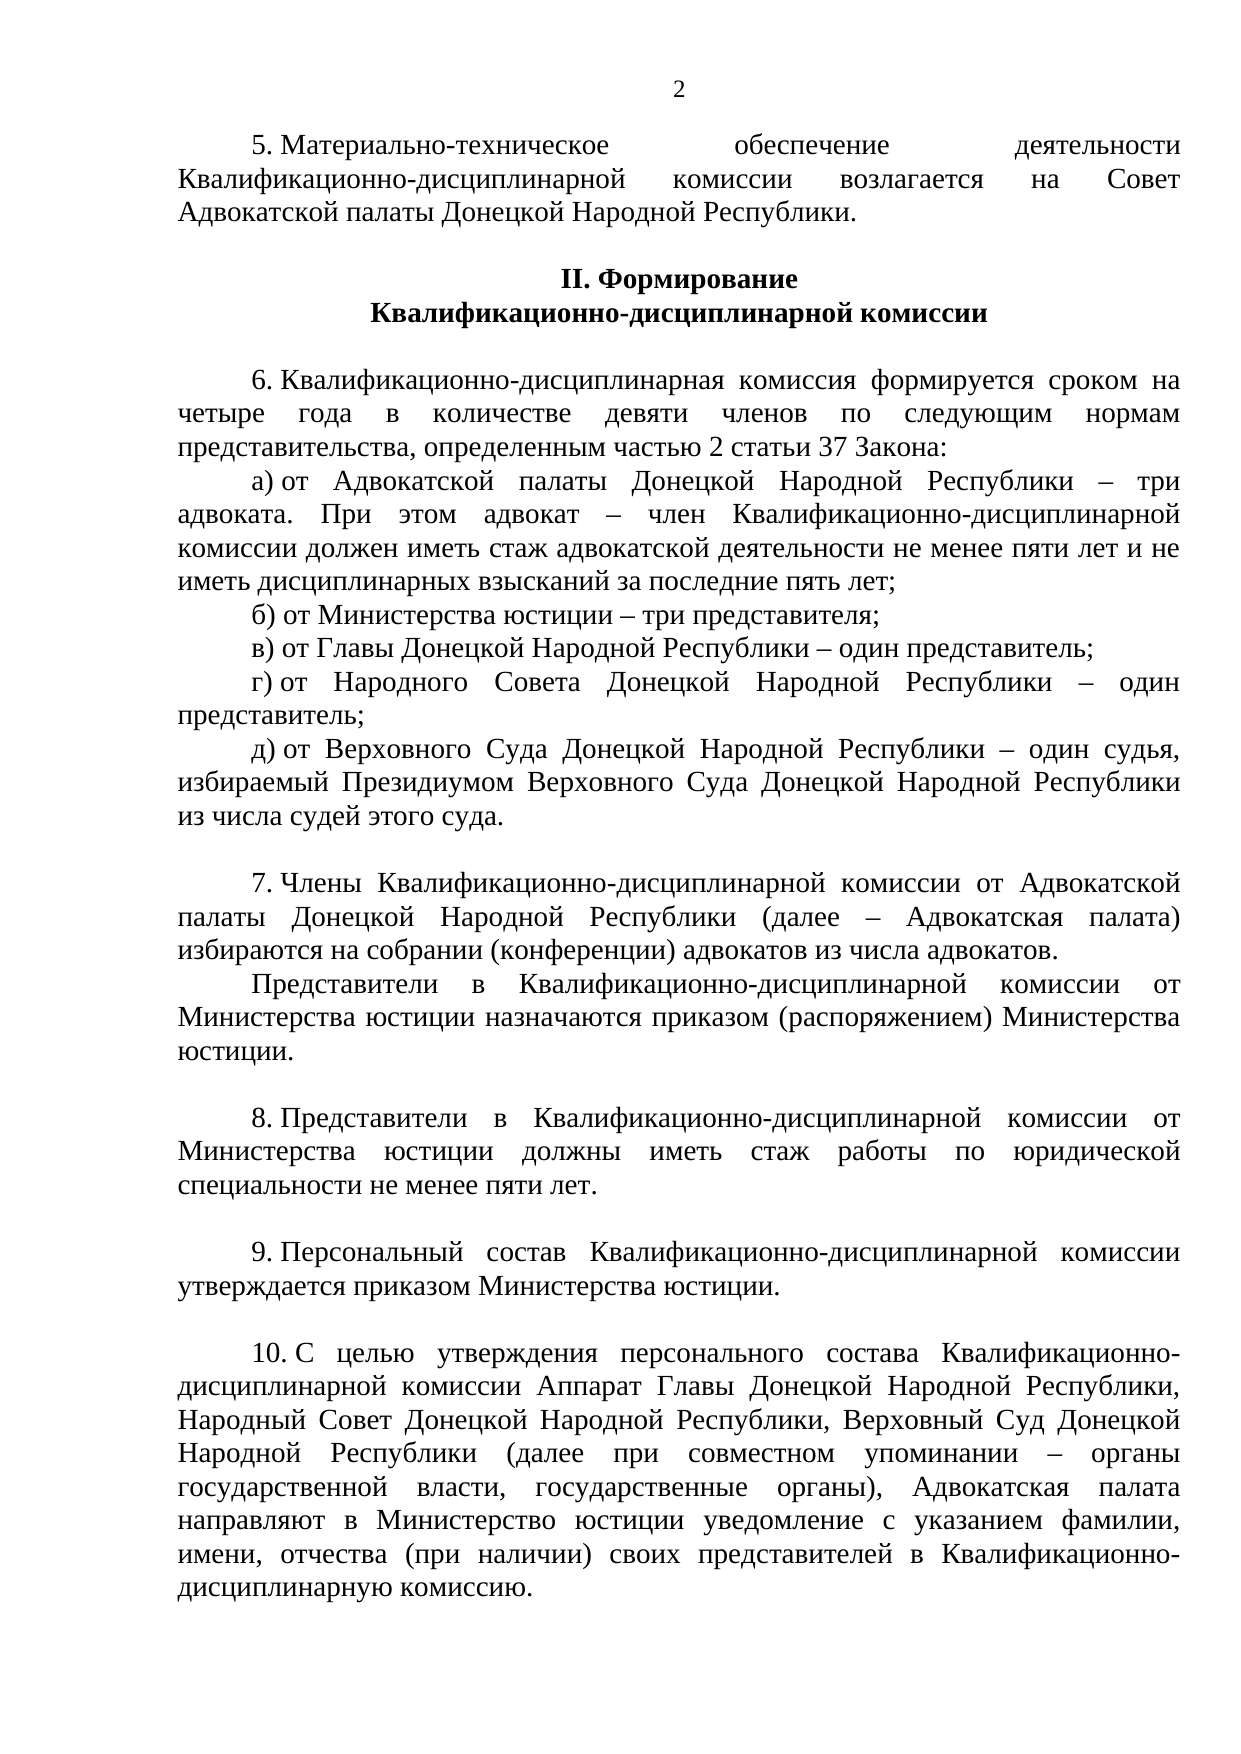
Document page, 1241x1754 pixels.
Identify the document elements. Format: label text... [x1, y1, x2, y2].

text 9. Персональный состав Квалификационно-дисциплинарной комиссии утверждается приказом Министерства юстиции. [177, 1234, 1181, 1301]
text в) от Главы Донецкой Народной Республики – один представитель; [177, 630, 1181, 664]
text 7. Члены Квалификационно-дисциплинарной комиссии от Адвокатской палаты Донецкой Народной Республики (далее – Адвокатская палата) избираются на собрании (конференции) адвокатов из числа адвокатов. [177, 865, 1181, 966]
text б) от Министерства юстиции – три представителя; [177, 597, 1181, 630]
text Представители в Квалификационно-дисциплинарной комиссии от Министерства юстиции назначаются приказом (распоряжением) Министерства юстиции. [177, 966, 1181, 1066]
text а) от Адвокатской палаты Донецкой Народной Республики – три адвоката. При этом адвокат – член Квалификационно-дисциплинарной комиссии должен иметь стаж адвокатской деятельности не менее пяти лет и не иметь дисциплинарных взысканий за последние пять лет; [177, 463, 1181, 597]
text 6. Квалификационно-дисциплинарная комиссия формируется сроком на четыре года в количестве девяти членов по следующим нормам представительства, определенным частью 2 статьи 37 Закона: [177, 362, 1181, 463]
text д) от Верховного Суда Донецкой Народной Республики – один судья, избираемый Президиумом Верховного Суда Донецкой Народной Республики из числа судей этого суда. [177, 731, 1181, 832]
text 10. С целью утверждения персонального состава Квалификационно-дисциплинарной комиссии Аппарат Главы Донецкой Народной Республики, Народный Совет Донецкой Народной Республики, Верховный Суд Донецкой Народной Республики (далее при совместном упоминании – органы государственной власти, государственные органы), Адвокатская палата направляют в Министерство юстиции уведомление с указанием фамилии, имени, отчества (при наличии) своих представителей в Квалификационно-дисциплинарную комиссию. [177, 1335, 1181, 1603]
text 5. Материально-техническое обеспечение деятельности Квалификационно-дисциплинарной комиссии возлагается на Совет Адвокатской палаты Донецкой Народной Республики. [177, 127, 1181, 228]
text II. Формирование [177, 261, 1181, 295]
text Квалификационно-дисциплинарной комиссии [177, 295, 1181, 328]
text г) от Народного Совета Донецкой Народной Республики – один представитель; [177, 664, 1181, 731]
text 8. Представители в Квалификационно-дисциплинарной комиссии от Министерства юстиции должны иметь стаж работы по юридической специальности не менее пяти лет. [177, 1100, 1181, 1201]
